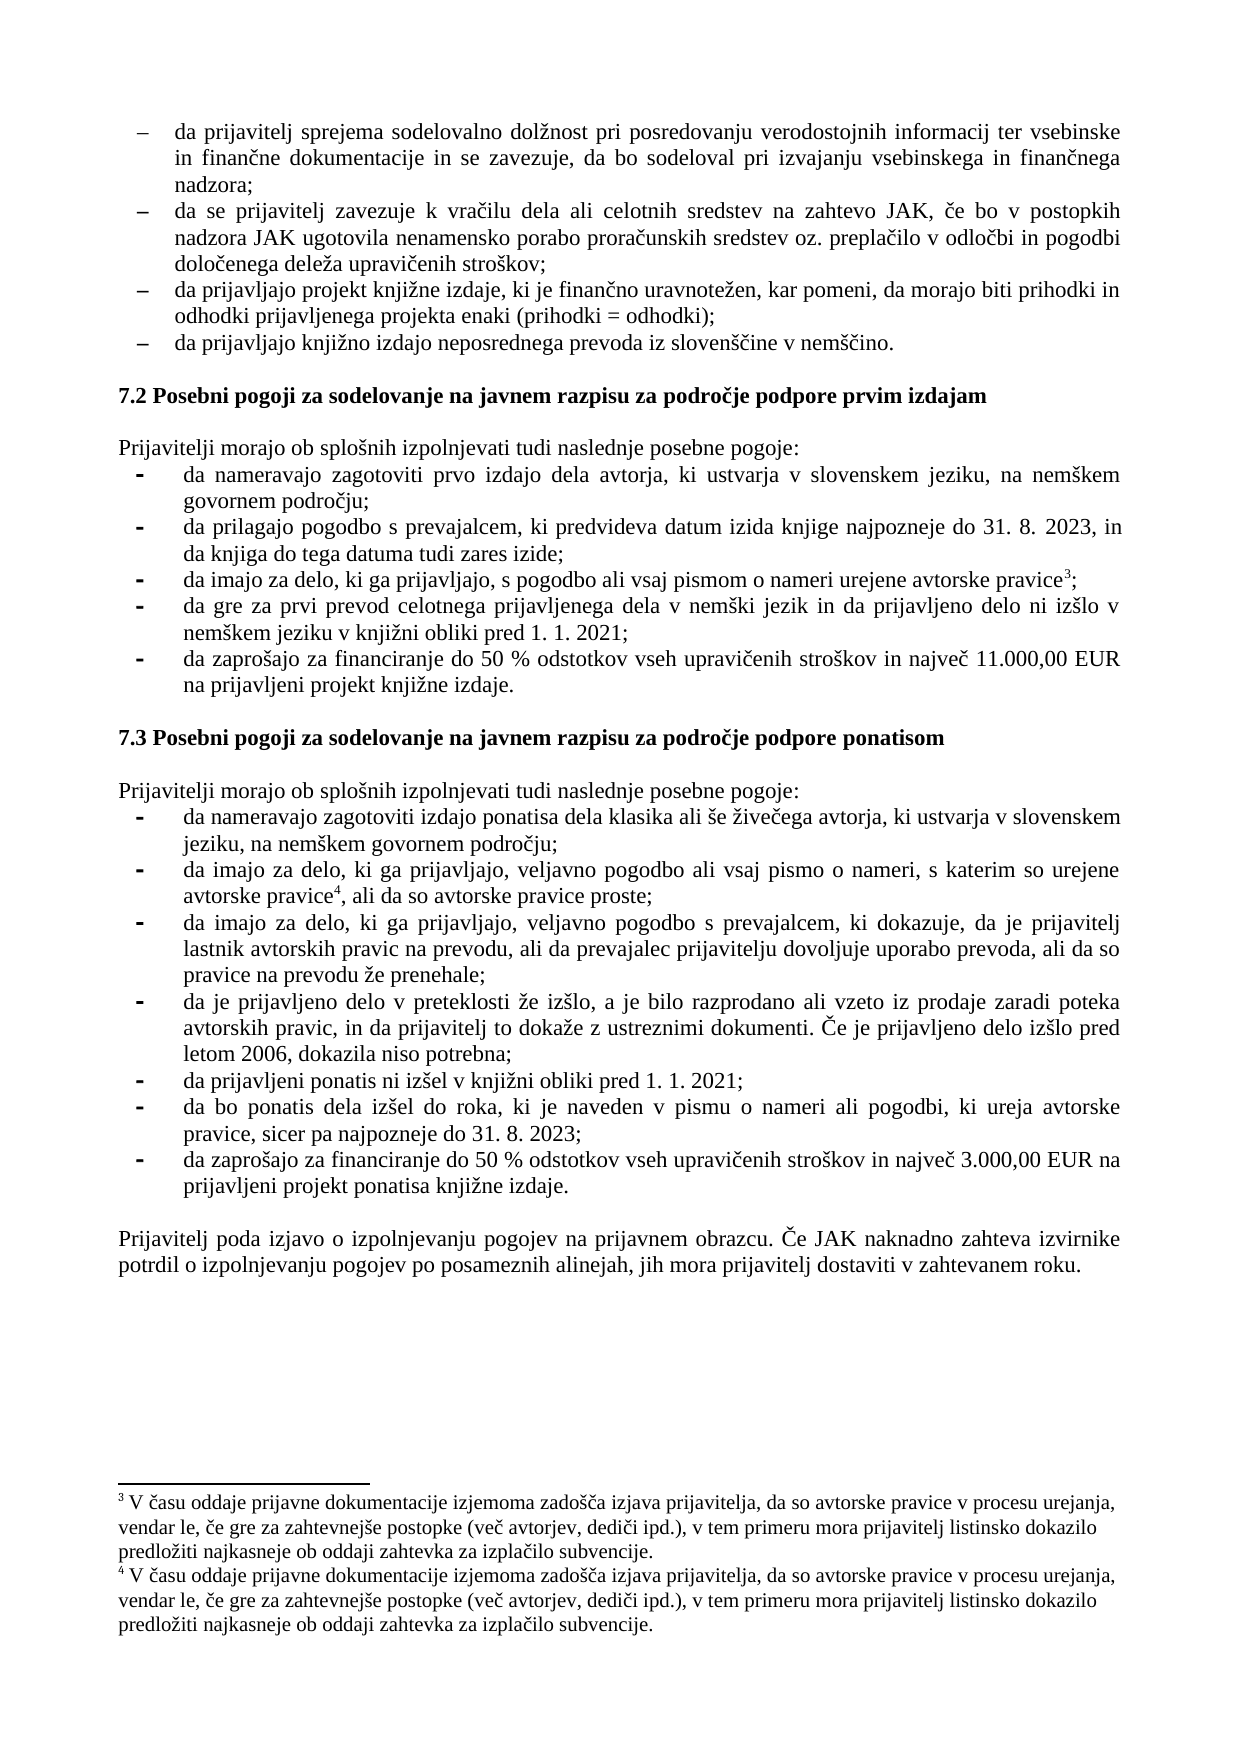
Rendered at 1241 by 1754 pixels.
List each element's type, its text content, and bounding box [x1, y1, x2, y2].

list da prilagajo pogodbo s prevajalcem, ki predvideva datum izida knjige najpozneje do 31. 8. 2023, in da knjiga do tega datuma tudi zares izide; [136, 513, 1122, 566]
list da nameravajo zagotoviti prvo izdajo dela avtorja, ki ustvarja v slovenskem jeziku, na nemškem govornem področju; [136, 461, 1122, 513]
list da imajo za delo, ki ga prijavljajo, s pogodbo ali vsaj pismom o nameri urejene avtorske pravice; [136, 566, 1122, 592]
list da zaprošajo za financiranje do 50 % odstotkov vseh upravičenih stroškov in največ 11.000,00 EUR na prijavljeni projekt knjižne izdaje. [136, 645, 1122, 698]
text Prijavitelj poda izjavo o izpolnjevanju pogojev na prijavnem obrazcu. Če JAK naknadno zahteva izvirnike potrdil o izpolnjevanju pogojev po posameznih alinejah, jih mora prijavitelj dostaviti v zahtevanem roku. [118, 1225, 1122, 1278]
list da prijavljajo projekt knjižne izdaje, ki je finančno uravnotežen, kar pomeni, da morajo biti prihodki in odhodki prijavljenega projekta enaki (prihodki = odhodki); [137, 276, 1122, 329]
list da prijavljajo knjižno izdajo neposrednega prevoda iz slovenščine v nemščino. [137, 329, 1122, 355]
list da nameravajo zagotoviti izdajo ponatisa dela klasika ali še živečega avtorja, ki ustvarja v slovenskem jeziku, na nemškem govornem področju; [136, 803, 1122, 856]
text Prijavitelji morajo ob splošnih izpolnjevati tudi naslednje posebne pogoje: [118, 777, 1125, 803]
text Prijavitelji morajo ob splošnih izpolnjevati tudi naslednje posebne pogoje: [118, 434, 1125, 461]
list da bo ponatis dela izšel do roka, ki je naveden v pismu o nameri ali pogodbi, ki ureja avtorske pravice, sicer pa najpozneje do 31. 8. 2023; [136, 1093, 1122, 1146]
list da imajo za delo, ki ga prijavljajo, veljavno pogodbo s prevajalcem, ki dokazuje, da je prijavitelj lastnik avtorskih pravic na prevodu, ali da prevajalec prijavitelju dovoljuje uporabo prevoda, ali da so pravice na prevodu že prenehale; [136, 909, 1122, 988]
list da prijavitelj sprejema sodelovalno dolžnost pri posredovanju verodostojnih informacij ter vsebinske in finančne dokumentacije in se zavezuje, da bo sodeloval pri izvajanju vsebinskega in finančnega nadzora; [137, 118, 1122, 197]
list da prijavljeni ponatis ni izšel v knjižni obliki pred 1. 1. 2021; [136, 1067, 1122, 1093]
list da gre za prvi prevod celotnega prijavljenega dela v nemški jezik in da prijavljeno delo ni izšlo v nemškem jeziku v knjižni obliki pred 1. 1. 2021; [136, 592, 1122, 645]
list da je prijavljeno delo v preteklosti že izšlo, a je bilo razprodano ali vzeto iz prodaje zaradi poteka avtorskih pravic, in da prijavitelj to dokaže z ustreznimi dokumenti. Če je prijavljeno delo izšlo pred letom 2006, dokazila niso potrebna; [136, 988, 1122, 1067]
list da imajo za delo, ki ga prijavljajo, veljavno pogodbo ali vsaj pismo o nameri, s katerim so urejene avtorske pravice, ali da so avtorske pravice proste; [136, 856, 1122, 909]
list da zaprošajo za financiranje do 50 % odstotkov vseh upravičenih stroškov in največ 3.000,00 EUR na prijavljeni projekt ponatisa knjižne izdaje. [136, 1146, 1122, 1199]
list da se prijavitelj zavezuje k vračilu dela ali celotnih sredstev na zahtevo JAK, če bo v postopkih nadzora JAK ugotovila nenamensko porabo proračunskih sredstev oz. preplačilo v odločbi in pogodbi določenega deleža upravičenih stroškov; [137, 197, 1122, 276]
text 7.2 Posebni pogoji za sodelovanje na javnem razpisu za področje podpore prvim izdajam [118, 382, 1122, 408]
text 7.3 Posebni pogoji za sodelovanje na javnem razpisu za področje podpore ponatisom [118, 724, 1125, 751]
